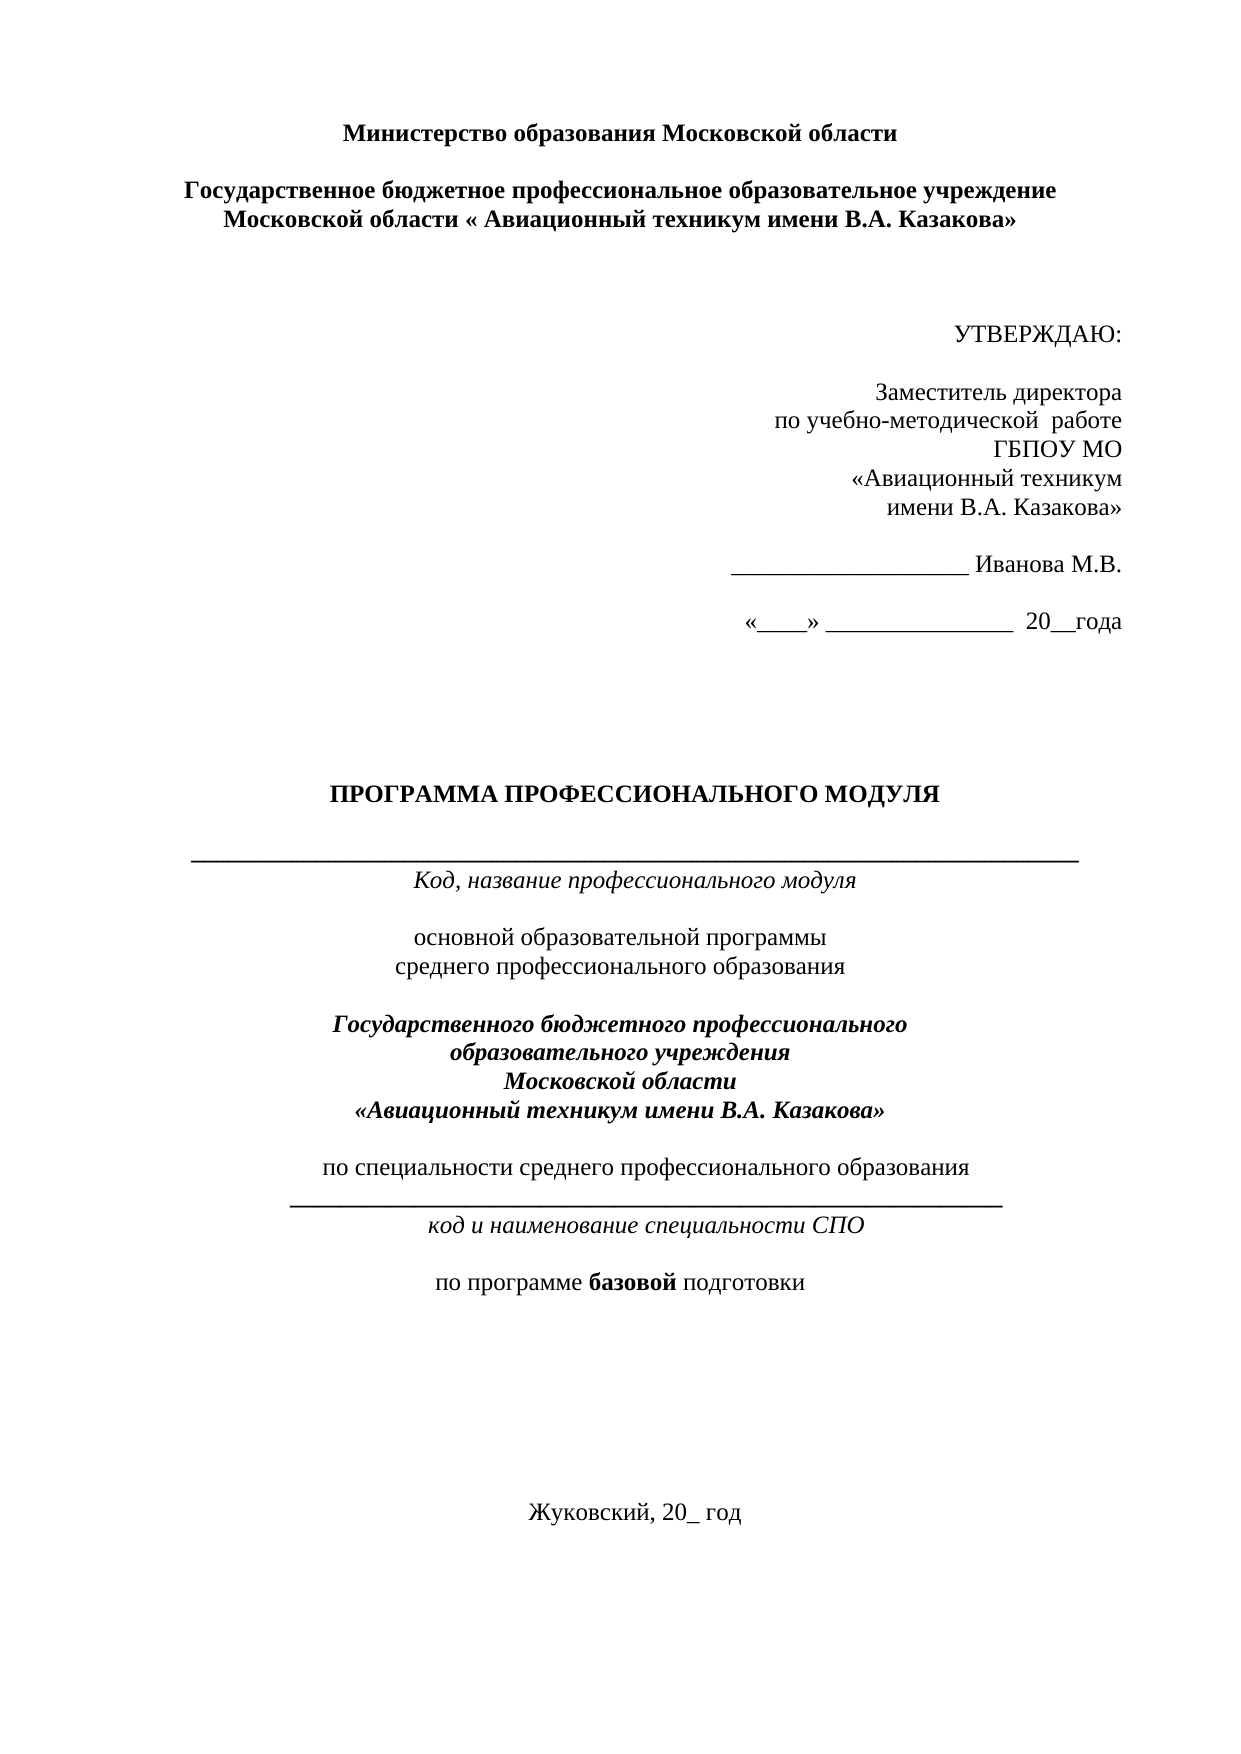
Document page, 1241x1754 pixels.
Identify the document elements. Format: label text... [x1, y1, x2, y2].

text «Авиационный техникум [118, 463, 1122, 492]
text ГБПОУ МО [118, 434, 1122, 463]
text по программе базовой подготовки [118, 1267, 1122, 1296]
text «Авиационный техникум имени В.А. Казакова» [118, 1095, 1122, 1124]
text основной образовательной программы [118, 922, 1122, 951]
text Московской области « Авиационный техникум имени В.А. Казакова» [118, 204, 1122, 233]
text ПРОГРАММа ПРОФЕССИОНАЛЬНОГО МОДУЛЯ [118, 779, 1122, 807]
text _________________________________________________________ [118, 1181, 1122, 1210]
text Жуковский, 20_ год [118, 1497, 1122, 1526]
text имени В.А. Казакова» [118, 492, 1122, 521]
text ___________________ Иванова М.В. [118, 549, 1122, 578]
text Государственное бюджетное профессиональное образовательное учреждение [118, 176, 1122, 204]
text по учебно-методической работе [118, 406, 1122, 434]
text код и наименование специальности СПО [118, 1210, 1122, 1239]
text Государственного бюджетного профессионального [118, 1009, 1122, 1037]
text по специальности среднего профессионального образования [118, 1152, 1122, 1181]
text среднего профессионального образования [118, 951, 1122, 980]
text _______________________________________________________________________ [118, 836, 1122, 865]
text Заместитель директора [118, 377, 1122, 406]
text Код, название профессионального модуля [118, 865, 1122, 894]
text Министерство образования Московской области [118, 118, 1122, 147]
text Московской области [118, 1066, 1122, 1095]
text УТВЕРЖДАЮ: [118, 319, 1122, 348]
text «____» _______________ 20__года [118, 606, 1122, 635]
text образовательного учреждения [118, 1037, 1122, 1066]
